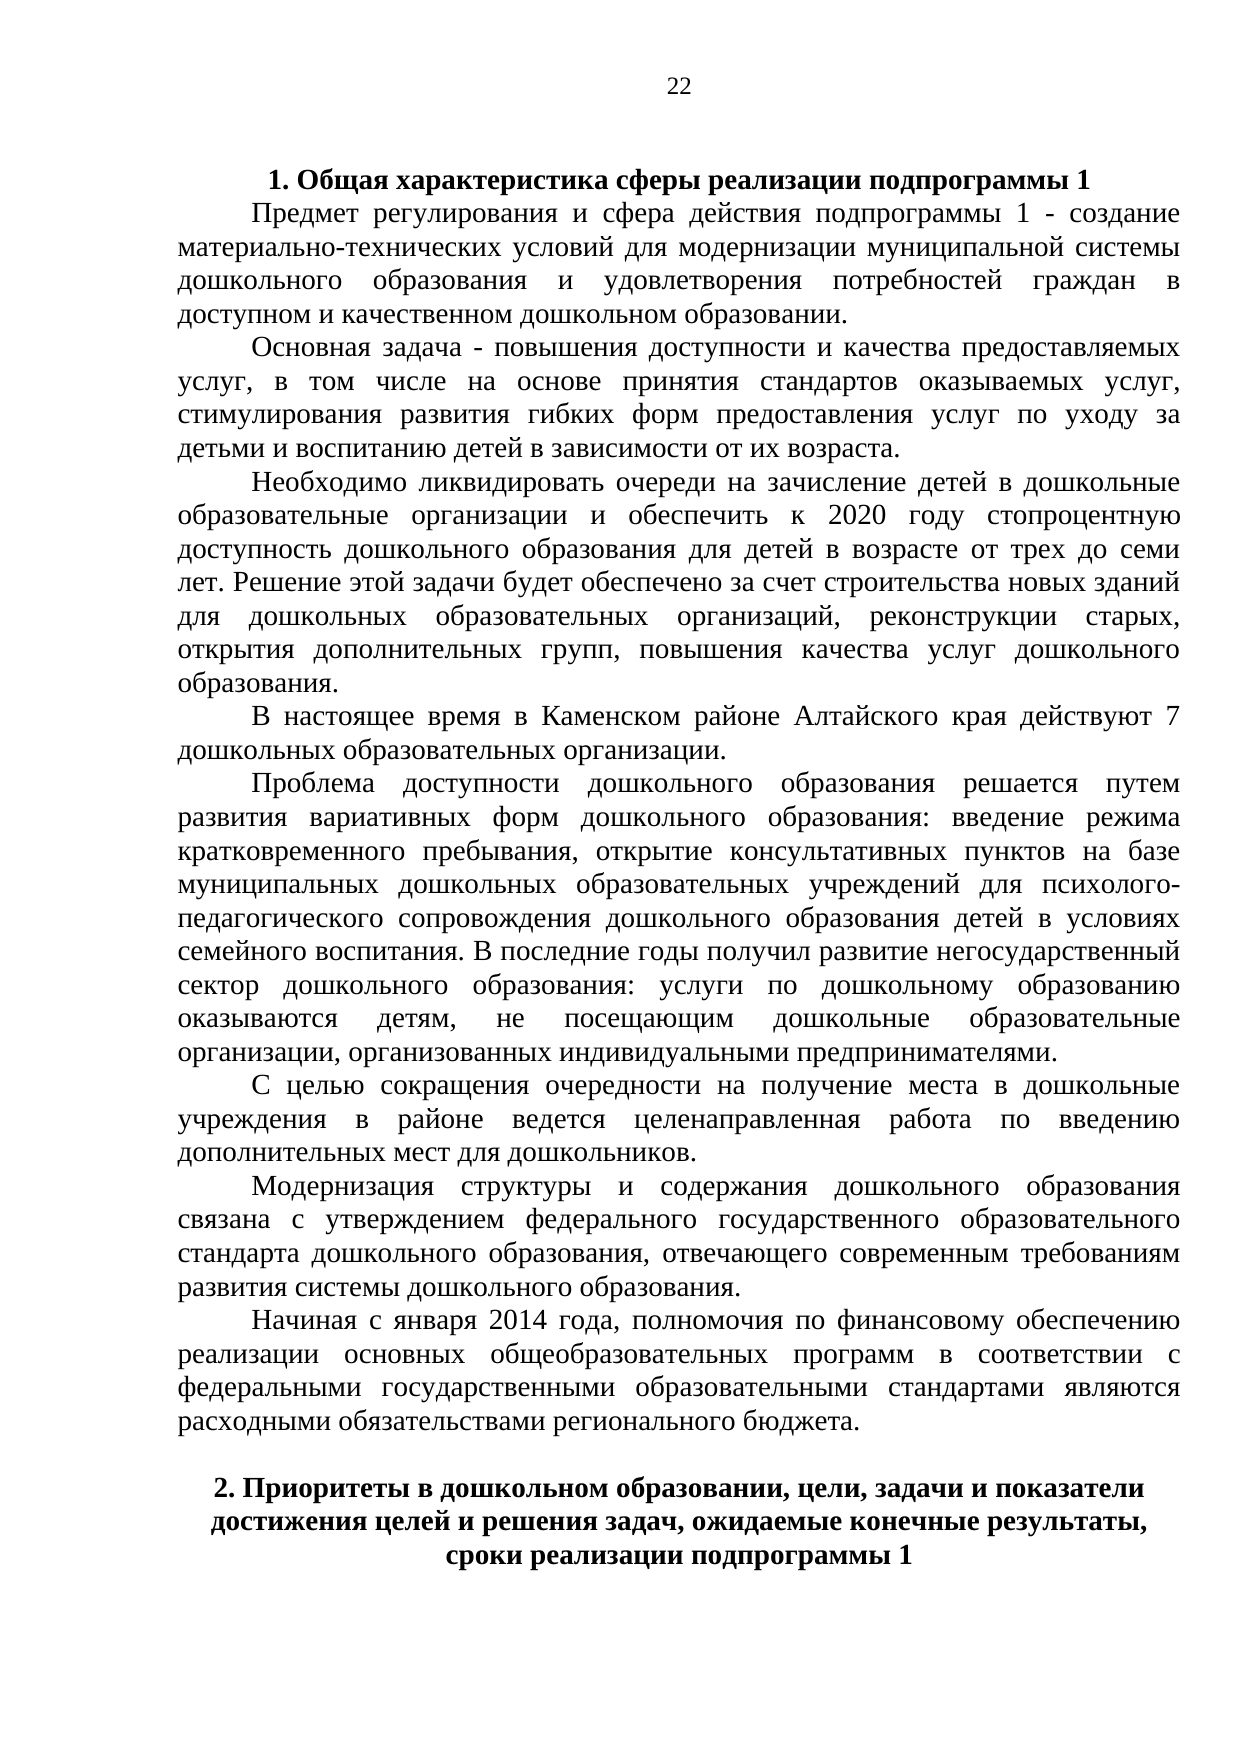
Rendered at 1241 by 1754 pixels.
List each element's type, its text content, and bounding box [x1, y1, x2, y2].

text Необходимо ликвидировать очереди на зачисление детей в дошкольные образовательные организации и обеспечить к 2020 году стопроцентную доступность дошкольного образования для детей в возрасте от трех до семи лет. Решение этой задачи будет обеспечено за счет строительства новых зданий для дошкольных образовательных организаций, реконструкции старых, открытия дополнительных групп, повышения качества услуг дошкольного образования. [177, 464, 1181, 698]
text Основная задача - повышения доступности и качества предоставляемых услуг, в том числе на основе принятия стандартов оказываемых услуг, стимулирования развития гибких форм предоставления услуг по уходу за детьми и воспитанию детей в зависимости от их возраста. [177, 329, 1181, 464]
text Предмет регулирования и сфера действия подпрограммы 1 - создание материально-технических условий для модернизации муниципальной системы дошкольного образования и удовлетворения потребностей граждан в доступном и качественном дошкольном образовании. [177, 195, 1181, 329]
text Модернизация структуры и содержания дошкольного образования связана с утверждением федерального государственного образовательного стандарта дошкольного образования, отвечающего современным требованиям развития системы дошкольного образования. [177, 1168, 1181, 1302]
text 2. Приоритеты в дошкольном образовании, цели, задачи и показатели достижения целей и решения задач, ожидаемые конечные результаты, сроки реализации подпрограммы 1 [177, 1470, 1181, 1571]
text В настоящее время в Каменском районе Алтайского края действуют 7 дошкольных образовательных организации. [177, 698, 1181, 766]
text 1. Общая характеристика сферы реализации подпрограммы 1 [177, 162, 1181, 195]
text С целью сокращения очередности на получение места в дошкольные учреждения в районе ведется целенаправленная работа по введению дополнительных мест для дошкольников. [177, 1067, 1181, 1168]
text Начиная с января 2014 года, полномочия по финансовому обеспечению реализации основных общеобразовательных программ в соответствии с федеральными государственными образовательными стандартами являются расходными обязательствами регионального бюджета. [177, 1302, 1181, 1436]
text Проблема доступности дошкольного образования решается путем развития вариативных форм дошкольного образования: введение режима кратковременного пребывания, открытие консультативных пунктов на базе муниципальных дошкольных образовательных учреждений для психолого-педагогического сопровождения дошкольного образования детей в условиях семейного воспитания. В последние годы получил развитие негосударственный сектор дошкольного образования: услуги по дошкольному образованию оказываются детям, не посещающим дошкольные образовательные организации, организованных индивидуальными предпринимателями. [177, 766, 1181, 1067]
